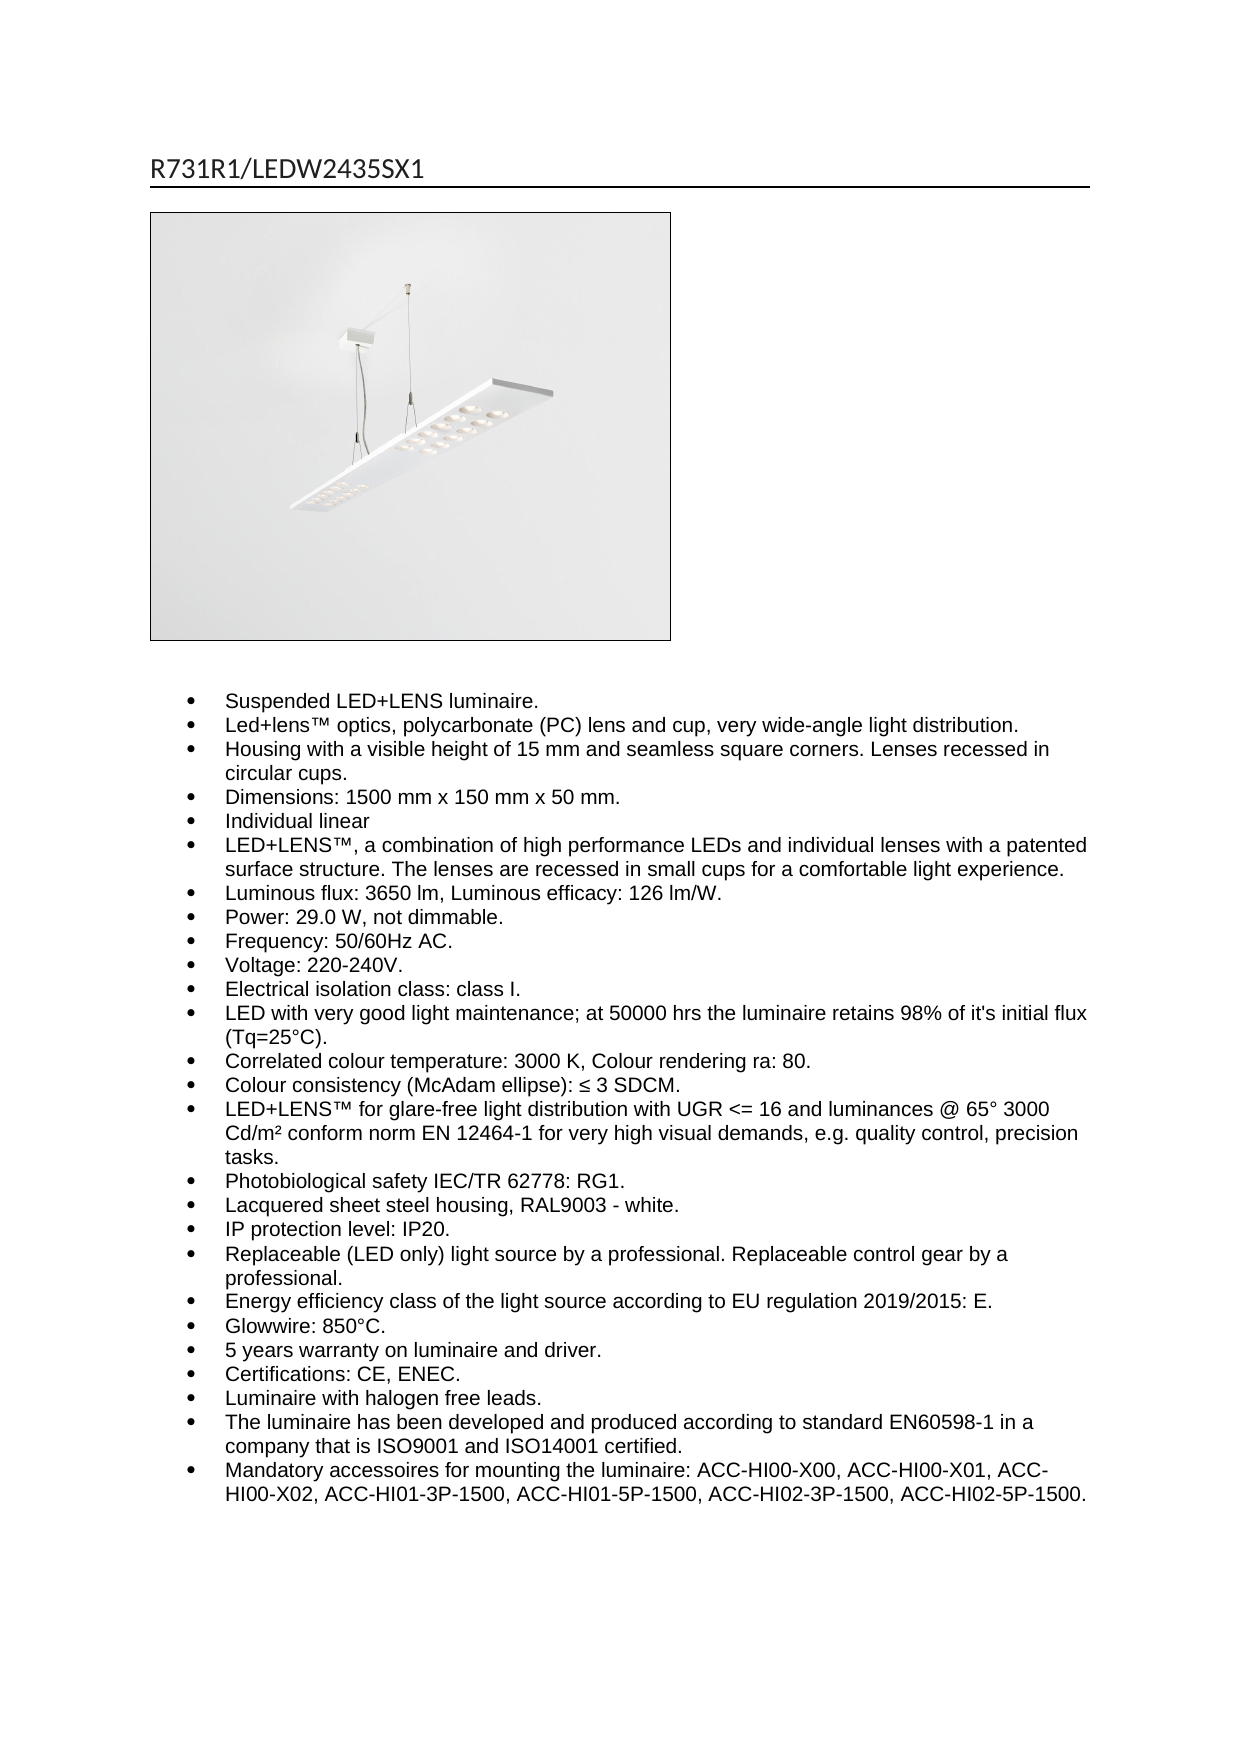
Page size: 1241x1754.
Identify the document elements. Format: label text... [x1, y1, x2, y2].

list Replaceable (LED only) light source by a professional. Replaceable control gear by a professional. [187, 1241, 1090, 1289]
list Suspended LED+LENS luminaire. [187, 688, 1090, 712]
list Certifications: CE, ENEC. [187, 1362, 1090, 1386]
list LED+LENS™ for glare-free light distribution with UGR <= 16 and luminances @ 65° 3000 Cd/m² conform norm EN 12464-1 for very high visual demands, e.g. quality control, precision tasks. [187, 1097, 1090, 1169]
text R731R1/LEDW2435SX1 [150, 150, 1090, 186]
list Housing with a visible height of 15 mm and seamless square corners. Lenses recessed in circular cups. [187, 737, 1090, 784]
list Dimensions: 1500 mm x 150 mm x 50 mm. [187, 784, 1090, 809]
picture [151, 213, 670, 640]
list Voltage: 220-240V. [187, 953, 1090, 977]
list LED+LENS™, a combination of high performance LEDs and individual lenses with a patented surface structure. The lenses are recessed in small cups for a comfortable light experience. [187, 833, 1090, 881]
list Frequency: 50/60Hz AC. [187, 929, 1090, 953]
list Individual linear [187, 809, 1090, 833]
list Mandatory accessoires for mounting the luminaire: ACC-HI00-X00, ACC-HI00-X01, ACC-HI00-X02, ACC-HI01-3P-1500, ACC-HI01-5P-1500, ACC-HI02-3P-1500, ACC-HI02-5P-1500. [187, 1458, 1090, 1506]
list 5 years warranty on luminaire and driver. [187, 1337, 1090, 1362]
list Colour consistency (McAdam ellipse): ≤ 3 SDCM. [187, 1073, 1090, 1097]
list Photobiological safety IEC/TR 62778: RG1. [187, 1169, 1090, 1193]
list Luminous flux: 3650 lm, Luminous efficacy: 126 lm/W. [187, 881, 1090, 905]
list Led+lens™ optics, polycarbonate (PC) lens and cup, very wide-angle light distribution. [187, 712, 1090, 737]
list Correlated colour temperature: 3000 K, Colour rendering ra: 80. [187, 1049, 1090, 1073]
list Energy efficiency class of the light source according to EU regulation 2019/2015: E. [187, 1289, 1090, 1313]
list IP protection level: IP20. [187, 1217, 1090, 1241]
list Glowwire: 850°C. [187, 1313, 1090, 1337]
list The luminaire has been developed and produced according to standard EN60598-1 in a company that is ISO9001 and ISO14001 certified. [187, 1410, 1090, 1458]
list LED with very good light maintenance; at 50000 hrs the luminaire retains 98% of it's initial flux (Tq=25°C). [187, 1001, 1090, 1049]
list Luminaire with halogen free leads. [187, 1386, 1090, 1410]
list Lacquered sheet steel housing, RAL9003 - white. [187, 1193, 1090, 1217]
list Power: 29.0 W, not dimmable. [187, 905, 1090, 929]
list Electrical isolation class: class I. [187, 977, 1090, 1001]
